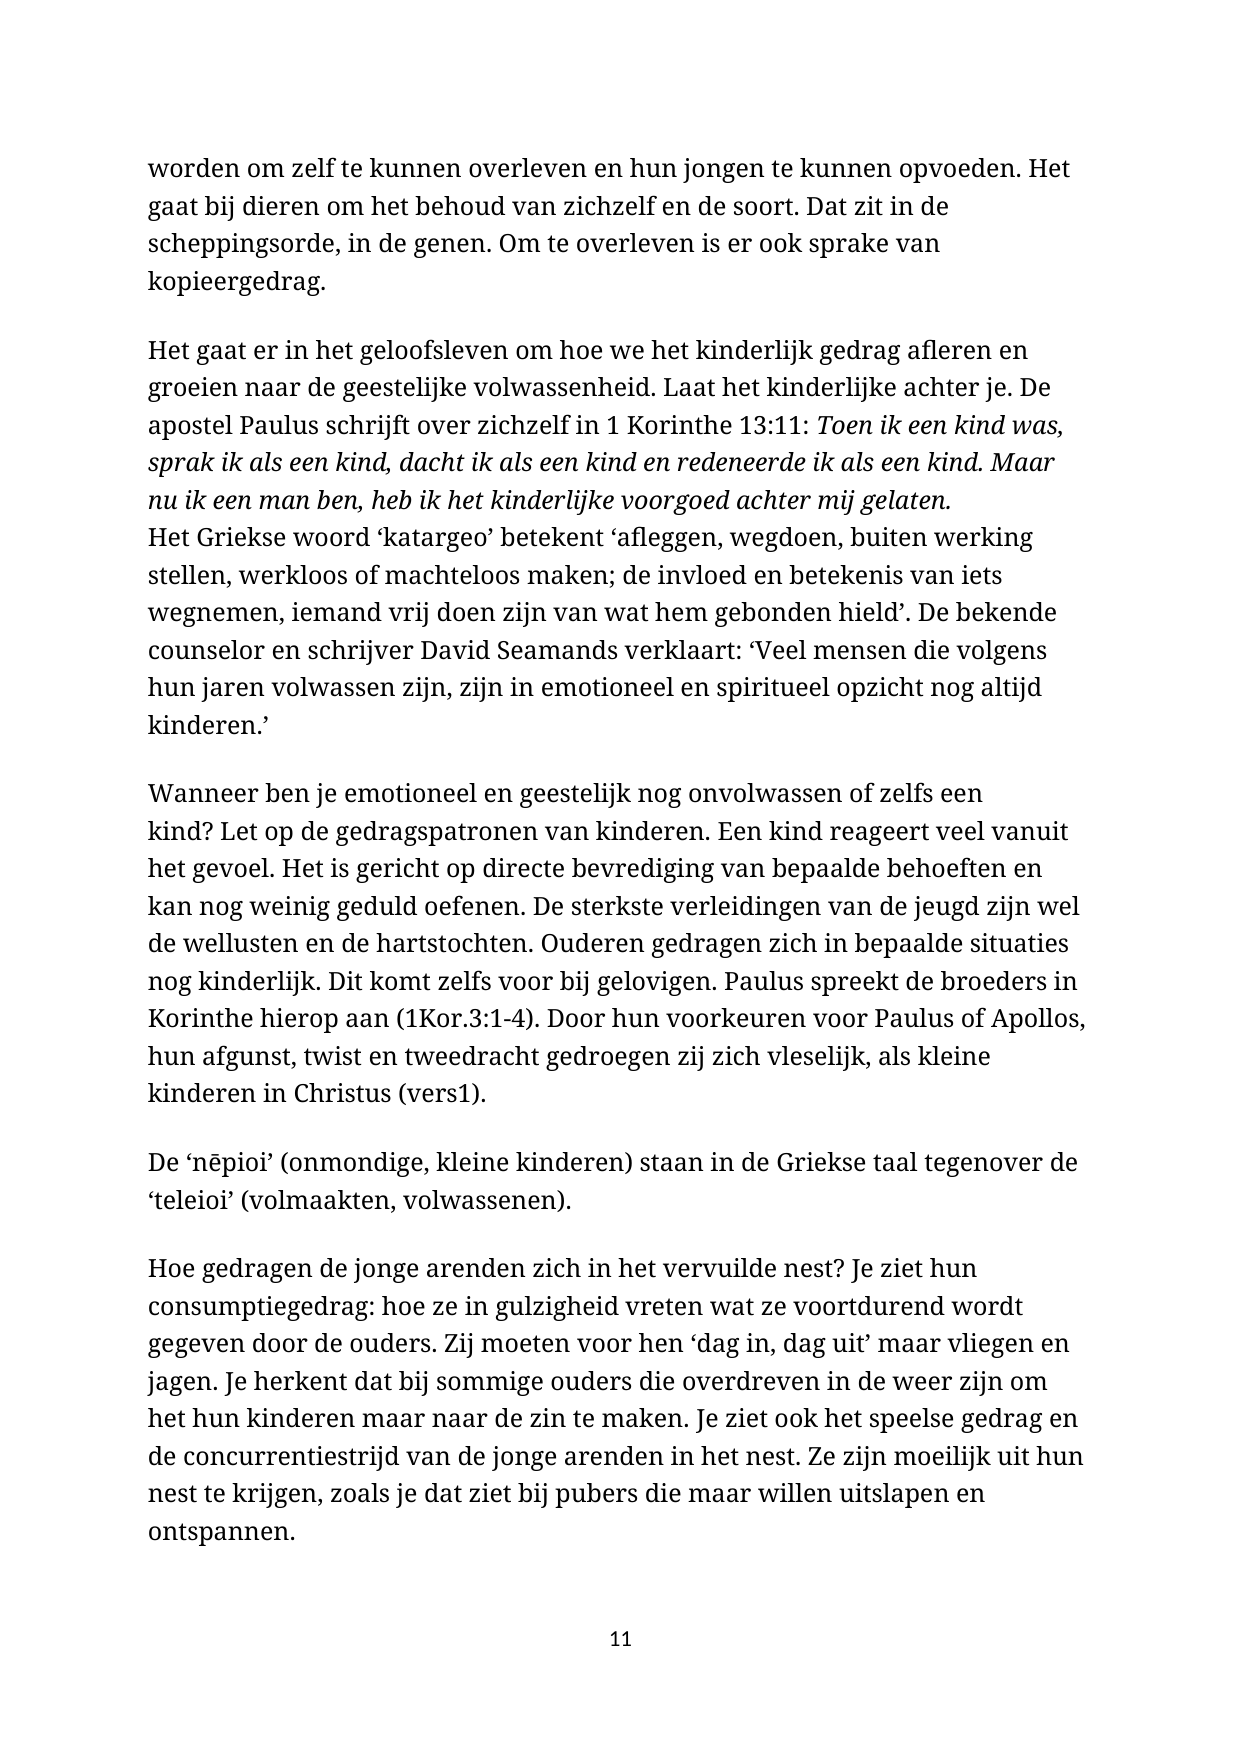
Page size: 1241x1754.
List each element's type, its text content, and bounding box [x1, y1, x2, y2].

text Het gaat er in het geloofsleven om hoe we het kinderlijk gedrag afleren en groeien naar de geestelijke volwassenheid. Laat het kinderlijke achter je. De apostel Paulus schrijft over zichzelf in 1 Korinthe 13:11: Toen ik een kind was, sprak ik als een kind, dacht ik als een kind en redeneerde ik als een kind. Maar nu ik een man ben, heb ik het kinderlijke voorgoed achter mij gelaten. [148, 329, 1093, 516]
text Wanneer ben je emotioneel en geestelijk nog onvolwassen of zelfs een kind? Let op de gedragspatronen van kinderen. Een kind reageert veel vanuit het gevoel. Het is gericht op directe bevrediging van bepaalde behoeften en kan nog weinig geduld oefenen. De sterkste verleidingen van de jeugd zijn wel de wellusten en de hartstochten. Ouderen gedragen zich in bepaalde situaties nog kinderlijk. Dit komt zelfs voor bij gelovigen. Paulus spreekt de broeders in Korinthe hierop aan (1Kor.3:1-4). Door hun voorkeuren voor Paulus of Apollos, hun afgunst, twist en tweedracht gedroegen zij zich vleselijk, als kleine kinderen in Christus (vers1). [148, 773, 1093, 1110]
text Het Griekse woord ‘katargeo’ betekent ‘afleggen, wegdoen, buiten werking stellen, werkloos of machteloos maken; de invloed en betekenis van iets wegnemen, iemand vrij doen zijn van wat hem gebonden hield’. De bekende counselor en schrijver David Seamands verklaart: ‘Veel mensen die volgens hun jaren volwassen zijn, zijn in emotioneel en spiritueel opzicht nog altijd kinderen.’ [148, 516, 1093, 741]
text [148, 148, 1093, 298]
text De ‘nēpioi’ (onmondige, kleine kinderen) staan in de Griekse taal tegenover de ‘teleioi’ (volmaakten, volwassenen). [148, 1141, 1093, 1216]
text Hoe gedragen de jonge arenden zich in het vervuilde nest? Je ziet hun consumptiegedrag: hoe ze in gulzigheid vreten wat ze voortdurend wordt gegeven door de ouders. Zij moeten voor hen ‘dag in, dag uit’ maar vliegen en jagen. Je herkent dat bij sommige ouders die overdreven in de weer zijn om het hun kinderen maar naar de zin te maken. Je ziet ook het speelse gedrag en de concurrentiestrijd van de jonge arenden in het nest. Ze zijn moeilijk uit hun nest te krijgen, zoals je dat ziet bij pubers die maar willen uitslapen en ontspannen. [148, 1248, 1093, 1548]
